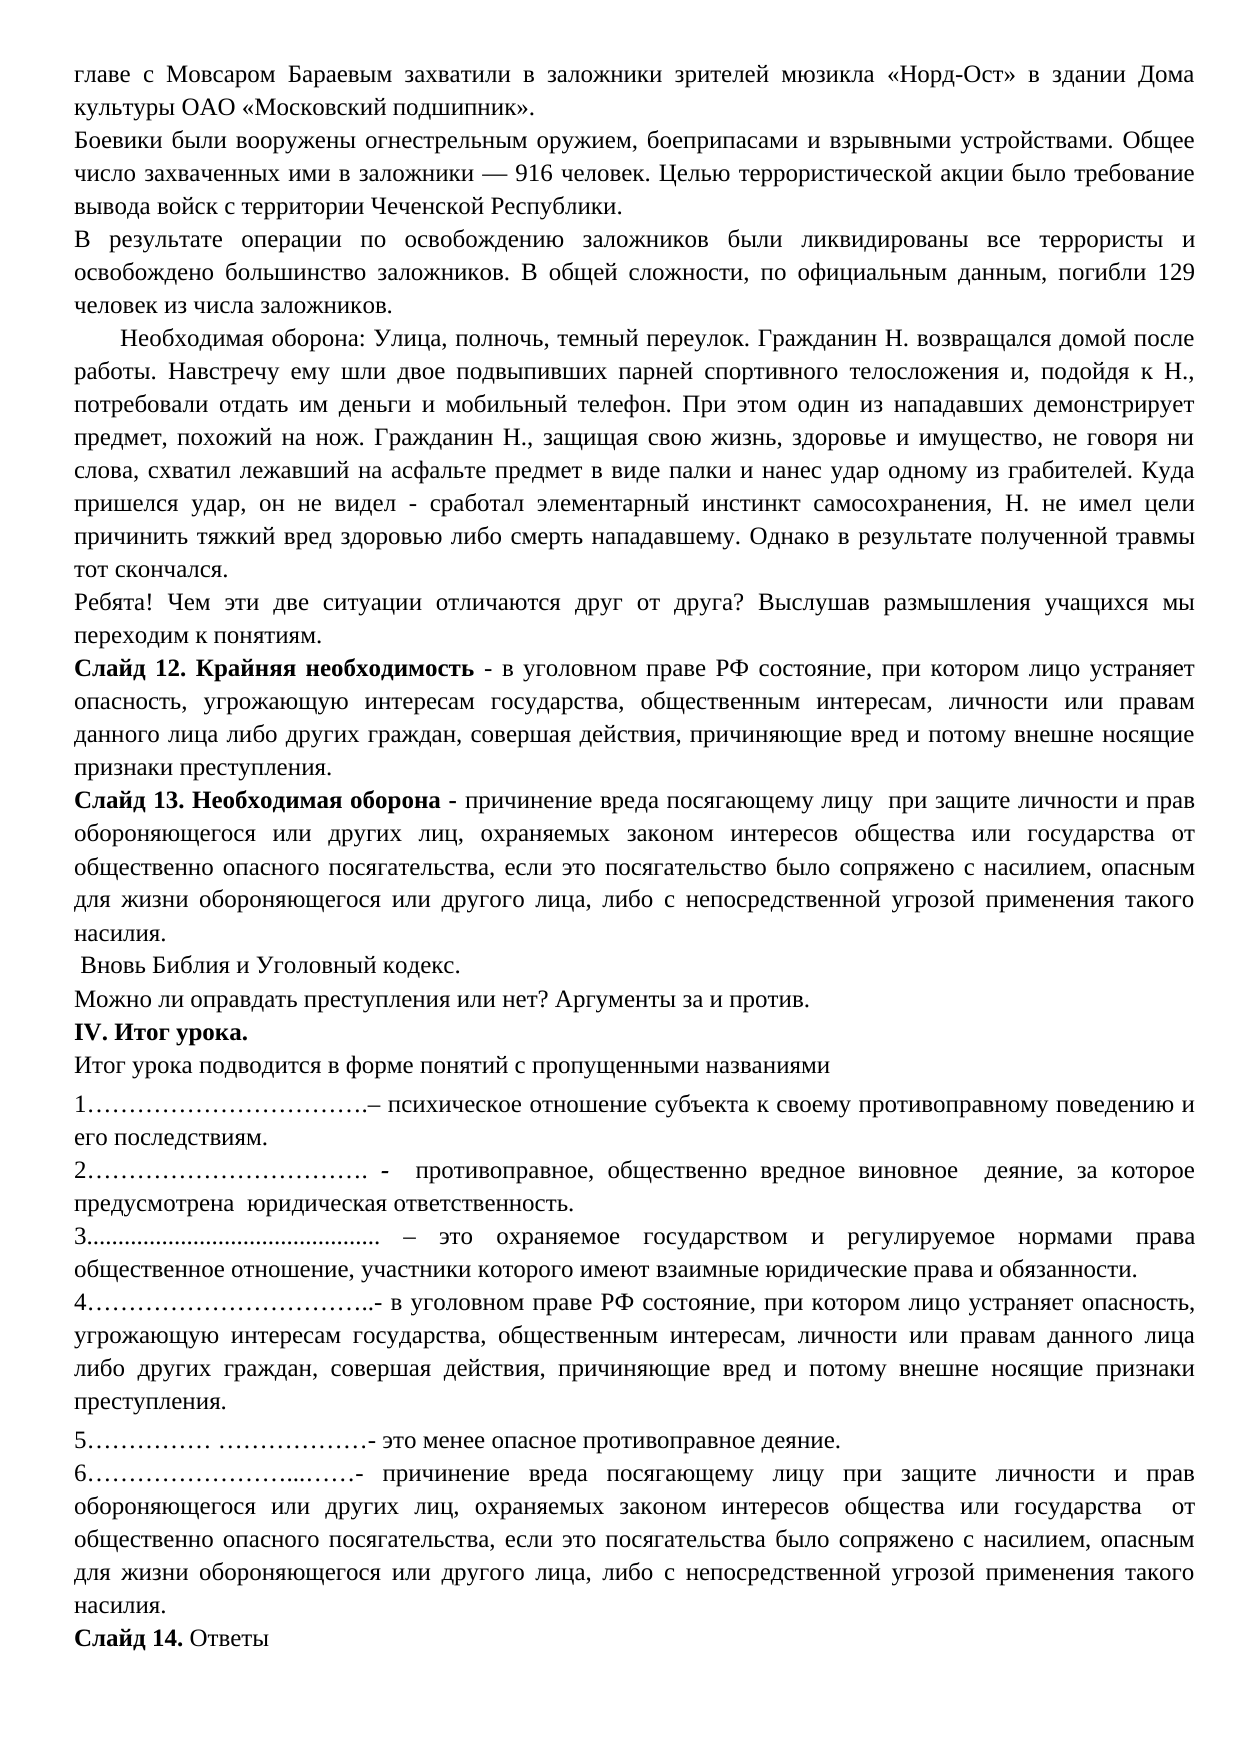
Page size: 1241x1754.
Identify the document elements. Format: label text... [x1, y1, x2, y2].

text Итог урока подводится в форме понятий с пропущенными названиями [74, 1050, 1196, 1078]
text Ребята! Чем эти две ситуации отличаются друг от друга? Выслушав размышления учащихся мы переходим к понятиям. [74, 587, 1196, 649]
text Можно ли оправдать преступления или нет? Аргументы за и против. [74, 984, 1196, 1012]
text Необходимая оборона: Улица, полночь, темный переулок. Гражданин Н. возвращался домой после работы. Навстречу ему шли двое подвыпивших парней спортивного телосложения и, подойдя к Н., потребовали отдать им деньги и мобильный телефон. При этом один из нападавших демонстрирует предмет, похожий на нож. Гражданин Н., защищая свою жизнь, здоровье и имущество, не говоря ни слова, схватил лежавший на асфальте предмет в виде палки и нанес удар одному из грабителей. Куда пришелся удар, он не видел - сработал элементарный инстинкт самосохранения, Н. не имел цели причинить тяжкий вред здоровью либо смерть нападавшему. Однако в результате полученной травмы тот скончался. [74, 323, 1196, 583]
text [74, 59, 1196, 121]
text Боевики были вооружены огнестрельным оружием, боеприпасами и взрывными устройствами. Общее число захваченных ими в заложники — 916 человек. Целью террористической акции было требование вывода войск с территории Чеченской Республики. [74, 125, 1196, 220]
text В результате операции по освобождению заложников были ликвидированы все террористы и освобождено большинство заложников. В общей сложности, по официальным данным, погибли 129 человек из числа заложников. [74, 224, 1196, 319]
text Слайд 12. Крайняя необходимость - в уголовном праве РФ состояние, при котором лицо устраняет опасность, угрожающую интересам государства, общественным интересам, личности или правам данного лица либо других граждан, совершая действия, причиняющие вред и потому внешне носящие признаки преступления. [74, 653, 1196, 781]
text IV. Итог урока. [74, 1017, 1196, 1045]
text 6……………………...……- причинение вреда посягающему лицу при защите личности и прав обороняющегося или других лиц, охраняемых законом интересов общества или государства от общественно опасного посягательства, если это посягательства было сопряжено с насилием, опасным для жизни обороняющегося или другого лица, либо с непосредственной угрозой применения такого насилия. [74, 1458, 1196, 1619]
text 5…………… ………………- это менее опасное противоправное деяние. [74, 1425, 1196, 1454]
text 1…………………………….– психическое отношение субъекта к своему противоправному поведению и его последствиям. [74, 1089, 1196, 1151]
text Слайд 13. Необходимая оборона - причинение вреда посягающему лицу при защите личности и прав обороняющегося или других лиц, охраняемых законом интересов общества или государства от общественно опасного посягательства, если это посягательство было сопряжено с насилием, опасным для жизни обороняющегося или другого лица, либо с непосредственной угрозой применения такого насилия. [74, 786, 1196, 946]
text 4……………………………..- в уголовном праве РФ состояние, при котором лицо устраняет опасность, угрожающую интересам государства, общественным интересам, личности или правам данного лица либо других граждан, совершая действия, причиняющие вред и потому внешне носящие признаки преступления. [74, 1287, 1196, 1415]
text Слайд 14. Ответы [74, 1623, 1196, 1652]
text 2……………………………. - противоправное, общественно вредное виновное деяние, за которое предусмотрена юридическая ответственность. [74, 1155, 1196, 1217]
text Вновь Библия и Уголовный кодекс. [74, 951, 1196, 979]
text 3............................................... – это охраняемое государством и регулируемое нормами права общественное отношение, участники которого имеют взаимные юридические права и обязанности. [74, 1221, 1196, 1283]
